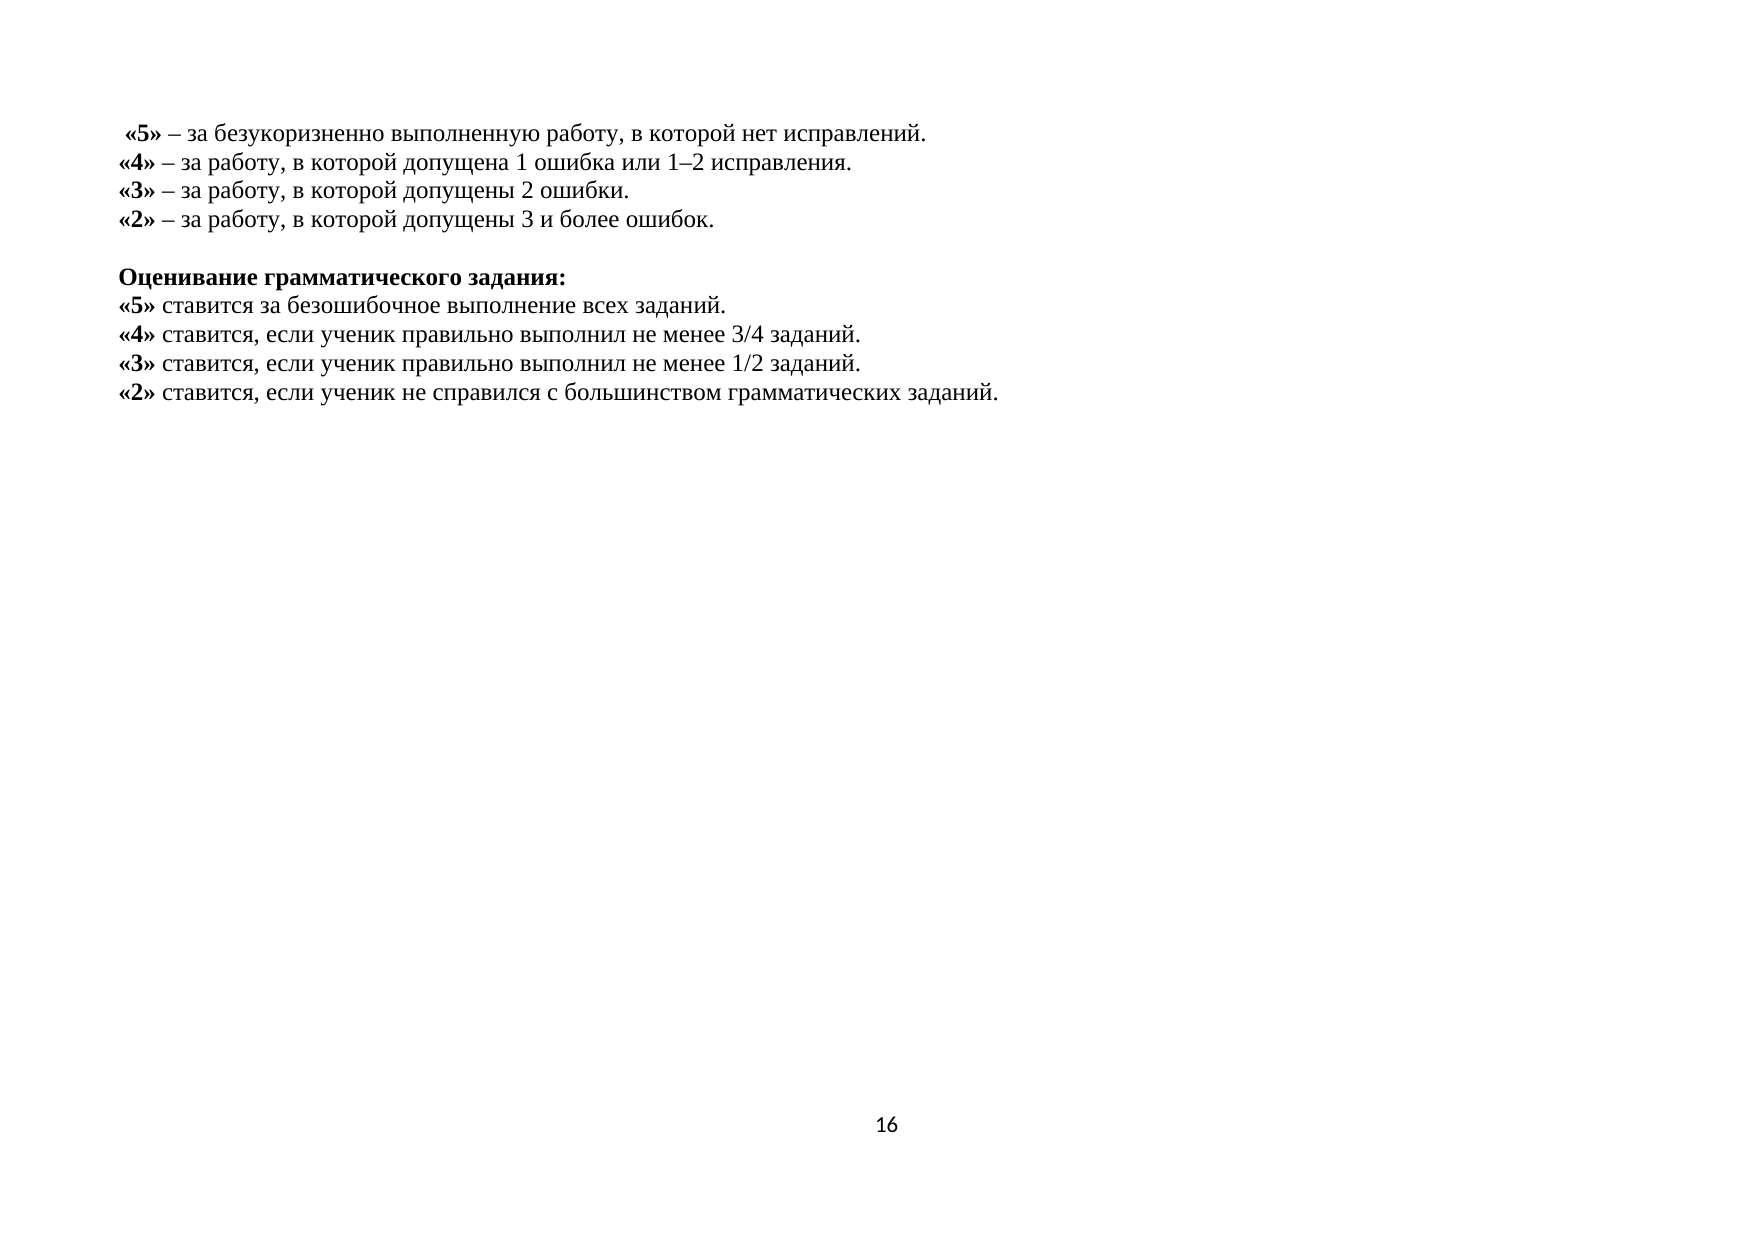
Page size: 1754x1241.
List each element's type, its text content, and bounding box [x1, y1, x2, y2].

text «3» – за работу, в которой допущены 2 ошибки. [118, 176, 1655, 204]
text «4» – за работу, в которой допущена 1 ошибка или 1–2 исправления. [118, 147, 1655, 176]
text «3» ставится, если ученик правильно выполнил не менее 1/2 заданий. [118, 348, 1655, 377]
text «5» – за безукоризненно выполненную работу, в которой нет исправлений. [118, 118, 1655, 147]
text «4» ставится, если ученик правильно выполнил не менее 3/4 заданий. [118, 319, 1655, 348]
text «2» ставится, если ученик не справился с большинством грамматических заданий. [118, 377, 1655, 406]
text Оценивание грамматического задания: [118, 262, 1655, 291]
text «2» – за работу, в которой допущены 3 и более ошибок. [118, 204, 1655, 233]
text «5» ставится за безошибочное выполнение всех заданий. [118, 291, 1655, 319]
